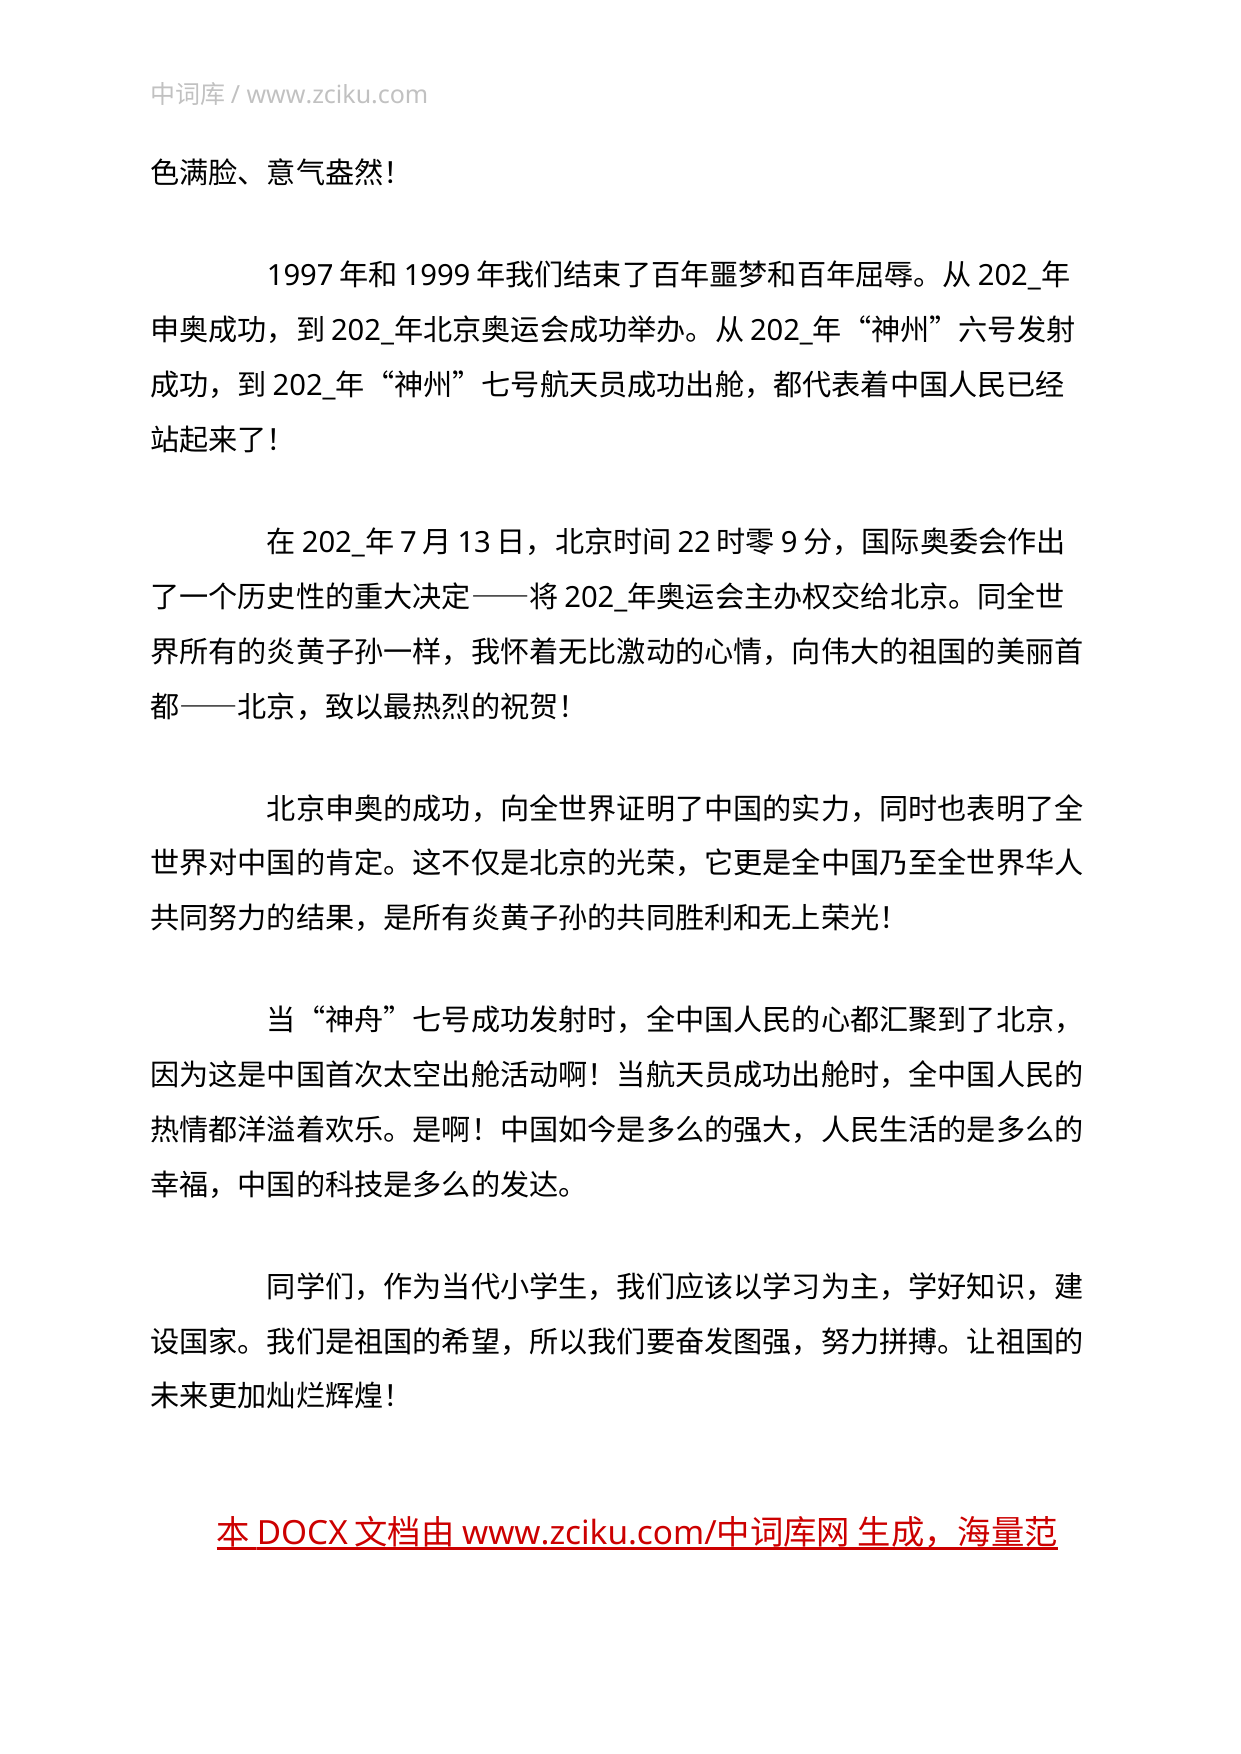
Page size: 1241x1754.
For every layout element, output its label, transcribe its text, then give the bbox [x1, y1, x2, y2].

text 同学们，作为当代小学生，我们应该以学习为主，学好知识，建设国家。我们是祖国的希望，所以我们要奋发图强，努力拼搏。让祖国的未来更加灿烂辉煌！ [150, 1263, 1090, 1415]
text 在202_年7月13日，北京时间22时零9分，国际奥委会作出了一个历史性的重大决定——将202_年奥运会主办权交给北京。同全世界所有的炎黄子孙一样，我怀着无比激动的心情，向伟大的祖国的美丽首都——北京，致以最热烈的祝贺！ [150, 518, 1090, 726]
text 北京申奥的成功，向全世界证明了中国的实力，同时也表明了全世界对中国的肯定。这不仅是北京的光荣，它更是全中国乃至全世界华人共同努力的结果，是所有炎黄子孙的共同胜利和无上荣光！ [150, 785, 1090, 937]
text 当“神舟”七号成功发射时，全中国人民的心都汇聚到了北京，因为这是中国首次太空出舱活动啊！当航天员成功出舱时，全中国人民的热情都洋溢着欢乐。是啊！中国如今是多么的强大，人民生活的是多么的幸福，中国的科技是多么的发达。 [150, 997, 1090, 1204]
text 1997年和1999年我们结束了百年噩梦和百年屈辱。从202_年申奥成功，到202_年北京奥运会成功举办。从202_年“神州”六号发射成功，到202_年“神州”七号航天员成功出舱，都代表着中国人民已经站起来了！ [150, 252, 1090, 459]
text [150, 150, 1090, 192]
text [150, 1506, 1090, 1554]
